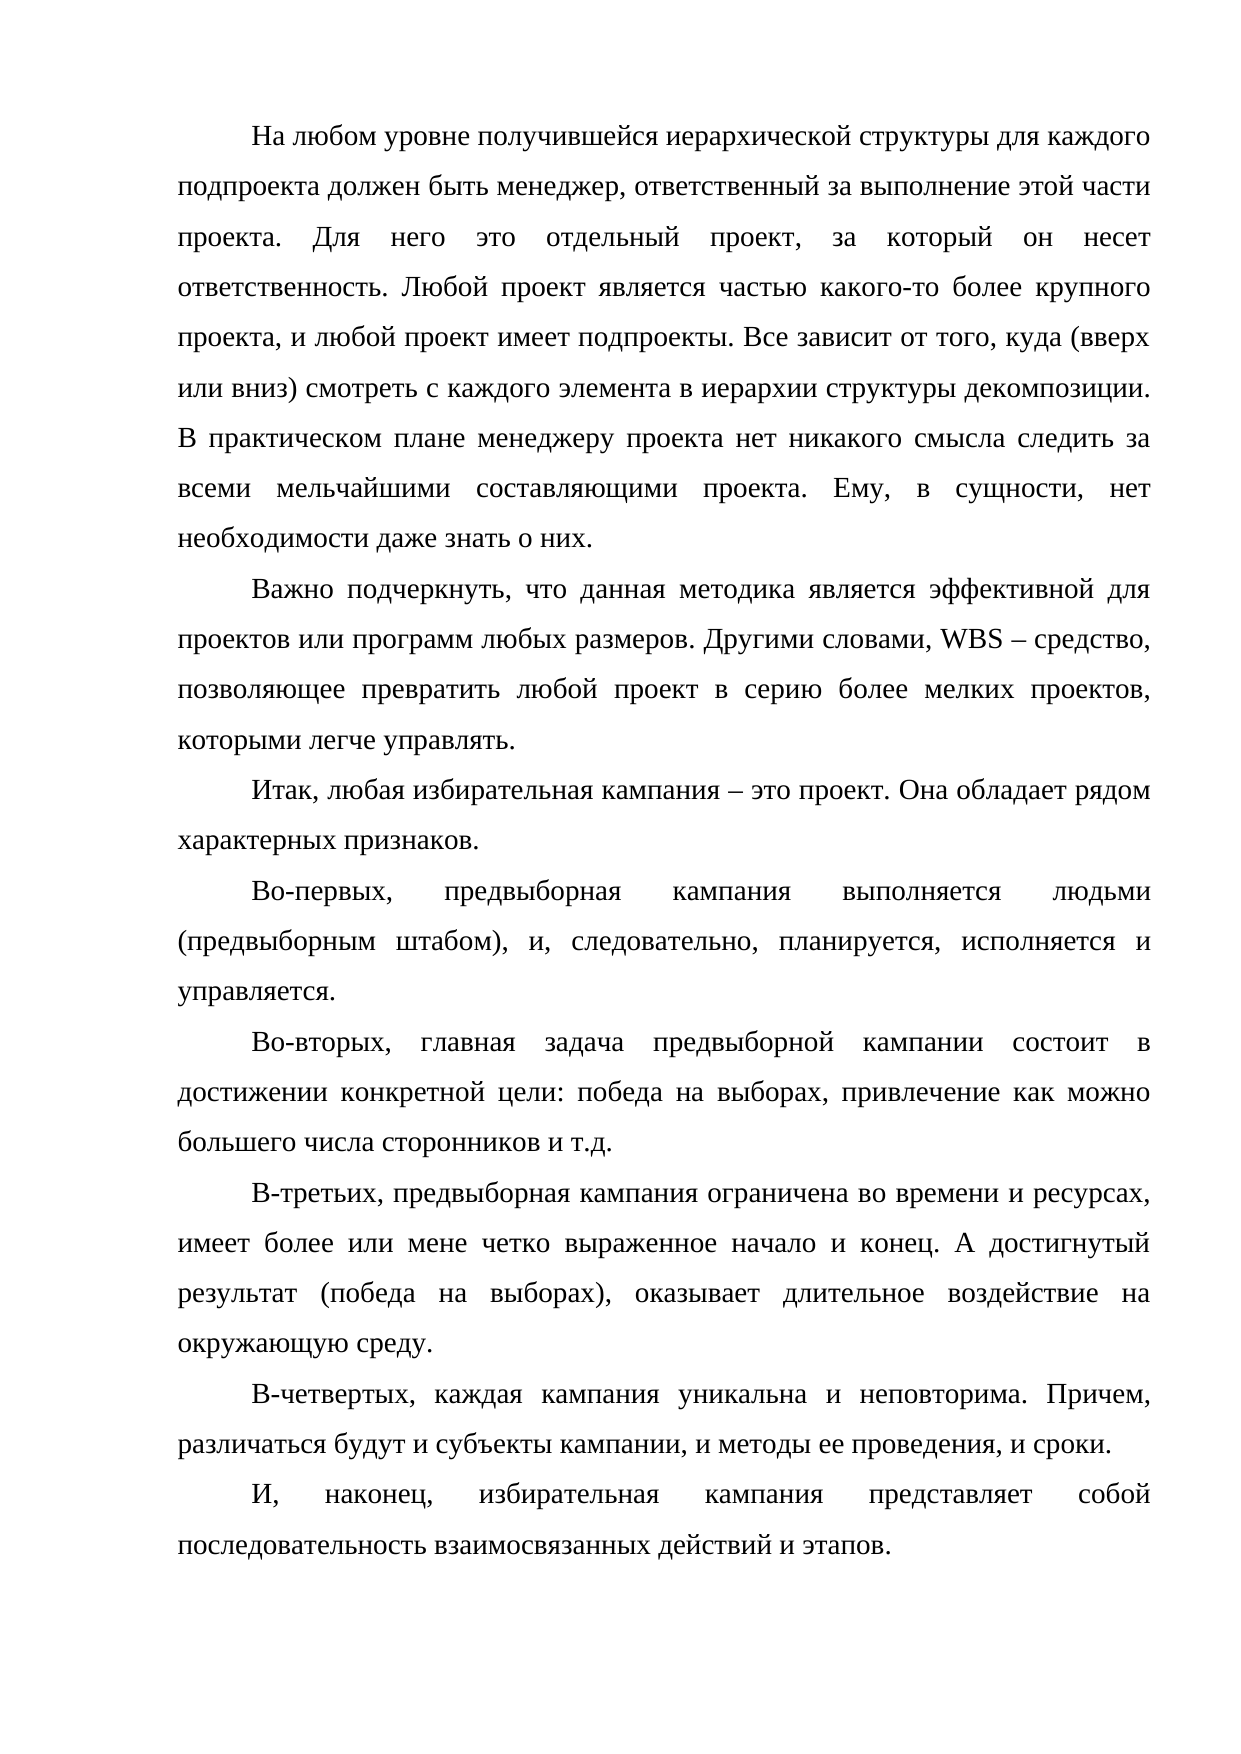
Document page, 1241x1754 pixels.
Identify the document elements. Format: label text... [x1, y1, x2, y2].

text Во-первых, предвыборная кампания выполняется людьми (предвыборным штабом), и, следовательно, планируется, исполняется и управляется. [177, 873, 1152, 1007]
text На любом уровне получившейся иерархической структуры для каждого подпроекта должен быть менеджер, ответственный за выполнение этой части проекта. Для него это отдельный проект, за который он несет ответственность. Любой проект является частью какого-то более крупного проекта, и любой проект имеет подпроекты. Все зависит от того, куда (вверх или вниз) смотреть с каждого элемента в иерархии структуры декомпозиции. В практическом плане менеджеру проекта нет никакого смысла следить за всеми мельчайшими составляющими проекта. Ему, в сущности, нет необходимости даже знать о них. [177, 118, 1152, 554]
text И, наконец, избирательная кампания представляет собой последовательность взаимосвязанных действий и этапов. [177, 1477, 1152, 1560]
text Важно подчеркнуть, что данная методика является эффективной для проектов или программ любых размеров. Другими словами, WBS – средство, позволяющее превратить любой проект в серию более мелких проектов, которыми легче управлять. [177, 571, 1152, 755]
text Во-вторых, главная задача предвыборной кампании состоит в достижении конкретной цели: победа на выборах, привлечение как можно большего числа сторонников и т.д. [177, 1024, 1152, 1158]
text Итак, любая избирательная кампания – это проект. Она обладает рядом характерных признаков. [177, 772, 1152, 856]
text В-третьих, предвыборная кампания ограничена во времени и ресурсах, имеет более или мене четко выраженное начало и конец. А достигнутый результат (победа на выборах), оказывает длительное воздействие на окружающую среду. [177, 1175, 1152, 1359]
text В-четвертых, каждая кампания уникальна и неповторима. Причем, различаться будут и субъекты кампании, и методы ее проведения, и сроки. [177, 1376, 1152, 1460]
